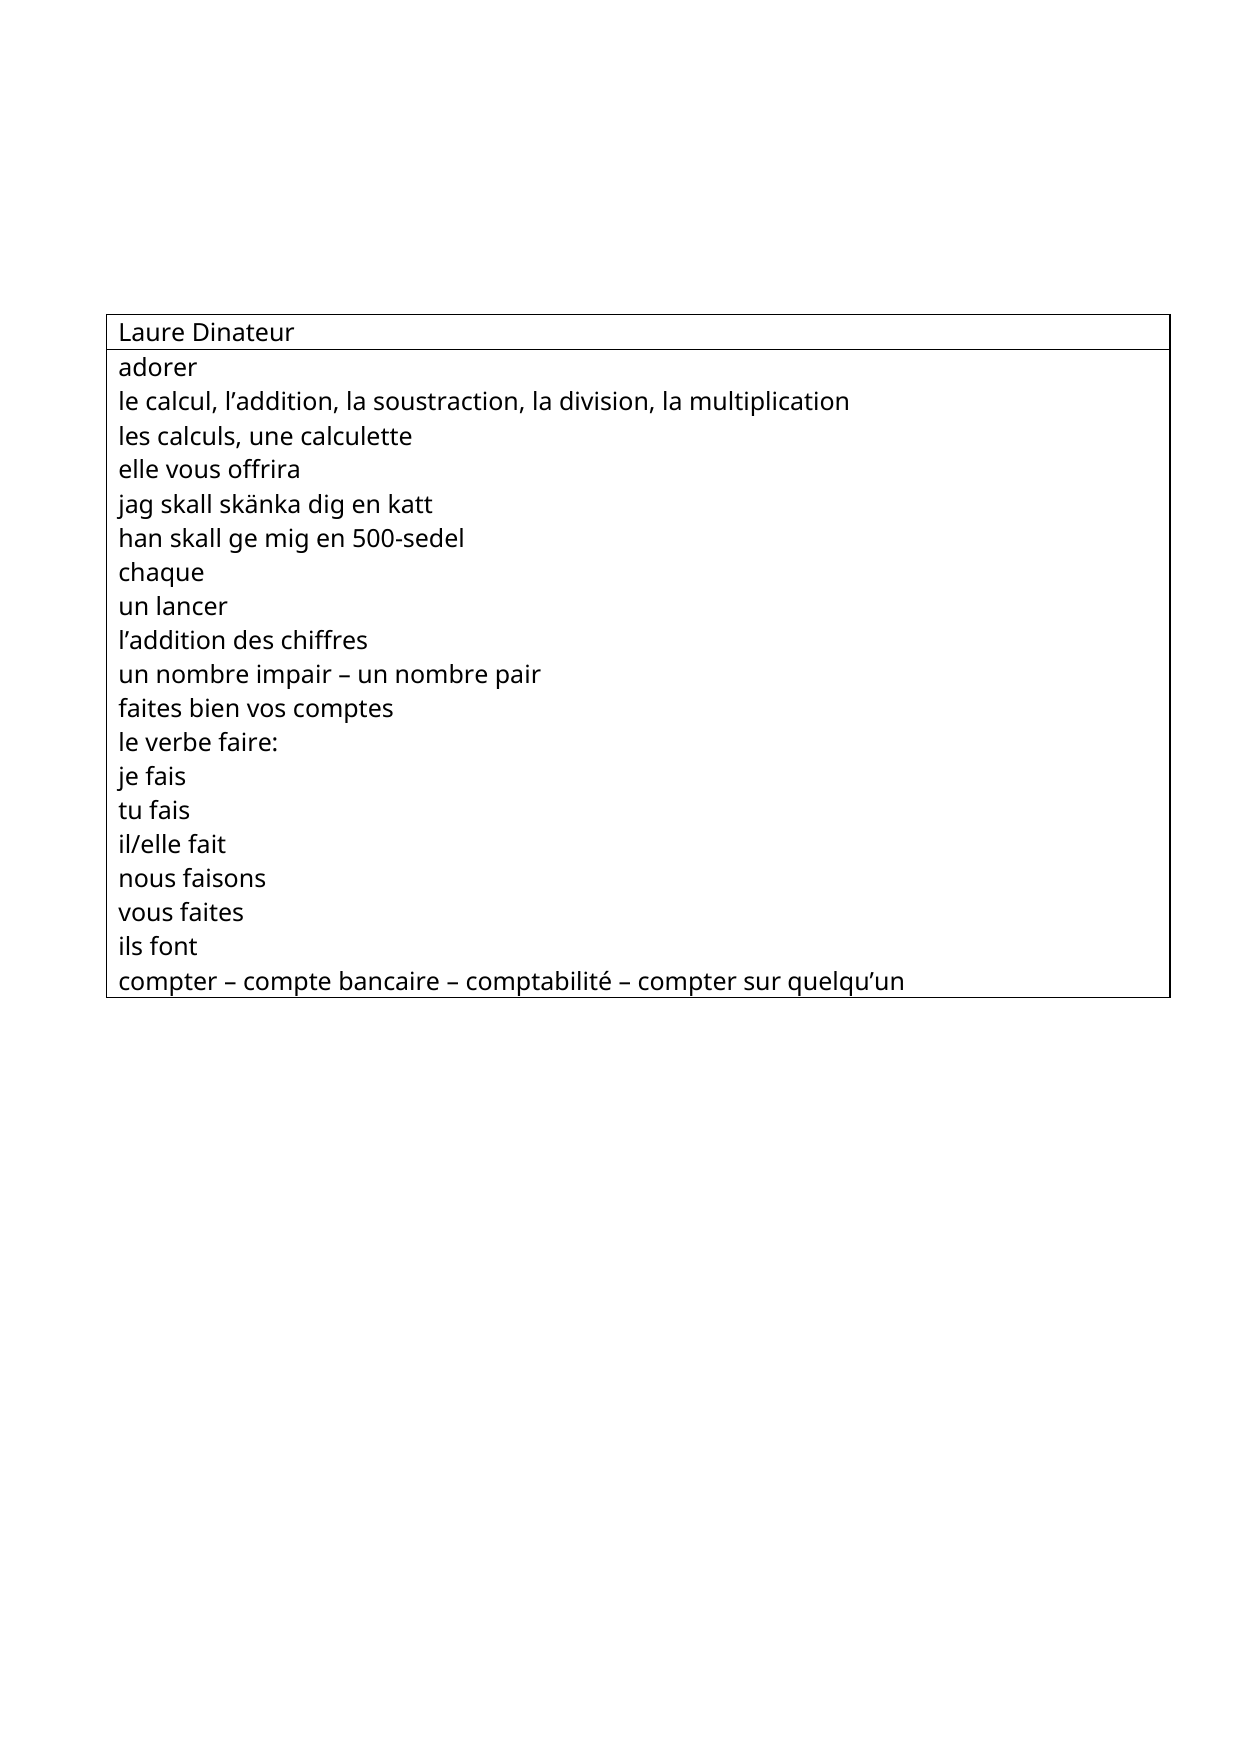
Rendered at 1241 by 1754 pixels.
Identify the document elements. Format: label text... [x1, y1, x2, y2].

table_cell adorer le calcul, l’addition, la soustraction, la division, la multiplication les calculs, une calculette elle vous offrira jag skall skänka dig en katt han skall ge mig en 500-sedel chaque un lancer l’addition des chiffres un nombre impair – un nombre pair faites bien vos comptes le verbe faire: je fais tu fais il/elle fait nous faisons vous faites ils font compter – compte bancaire – comptabilité – compter sur quelqu’un [107, 350, 1169, 997]
table_header Laure Dinateur [107, 315, 1169, 349]
